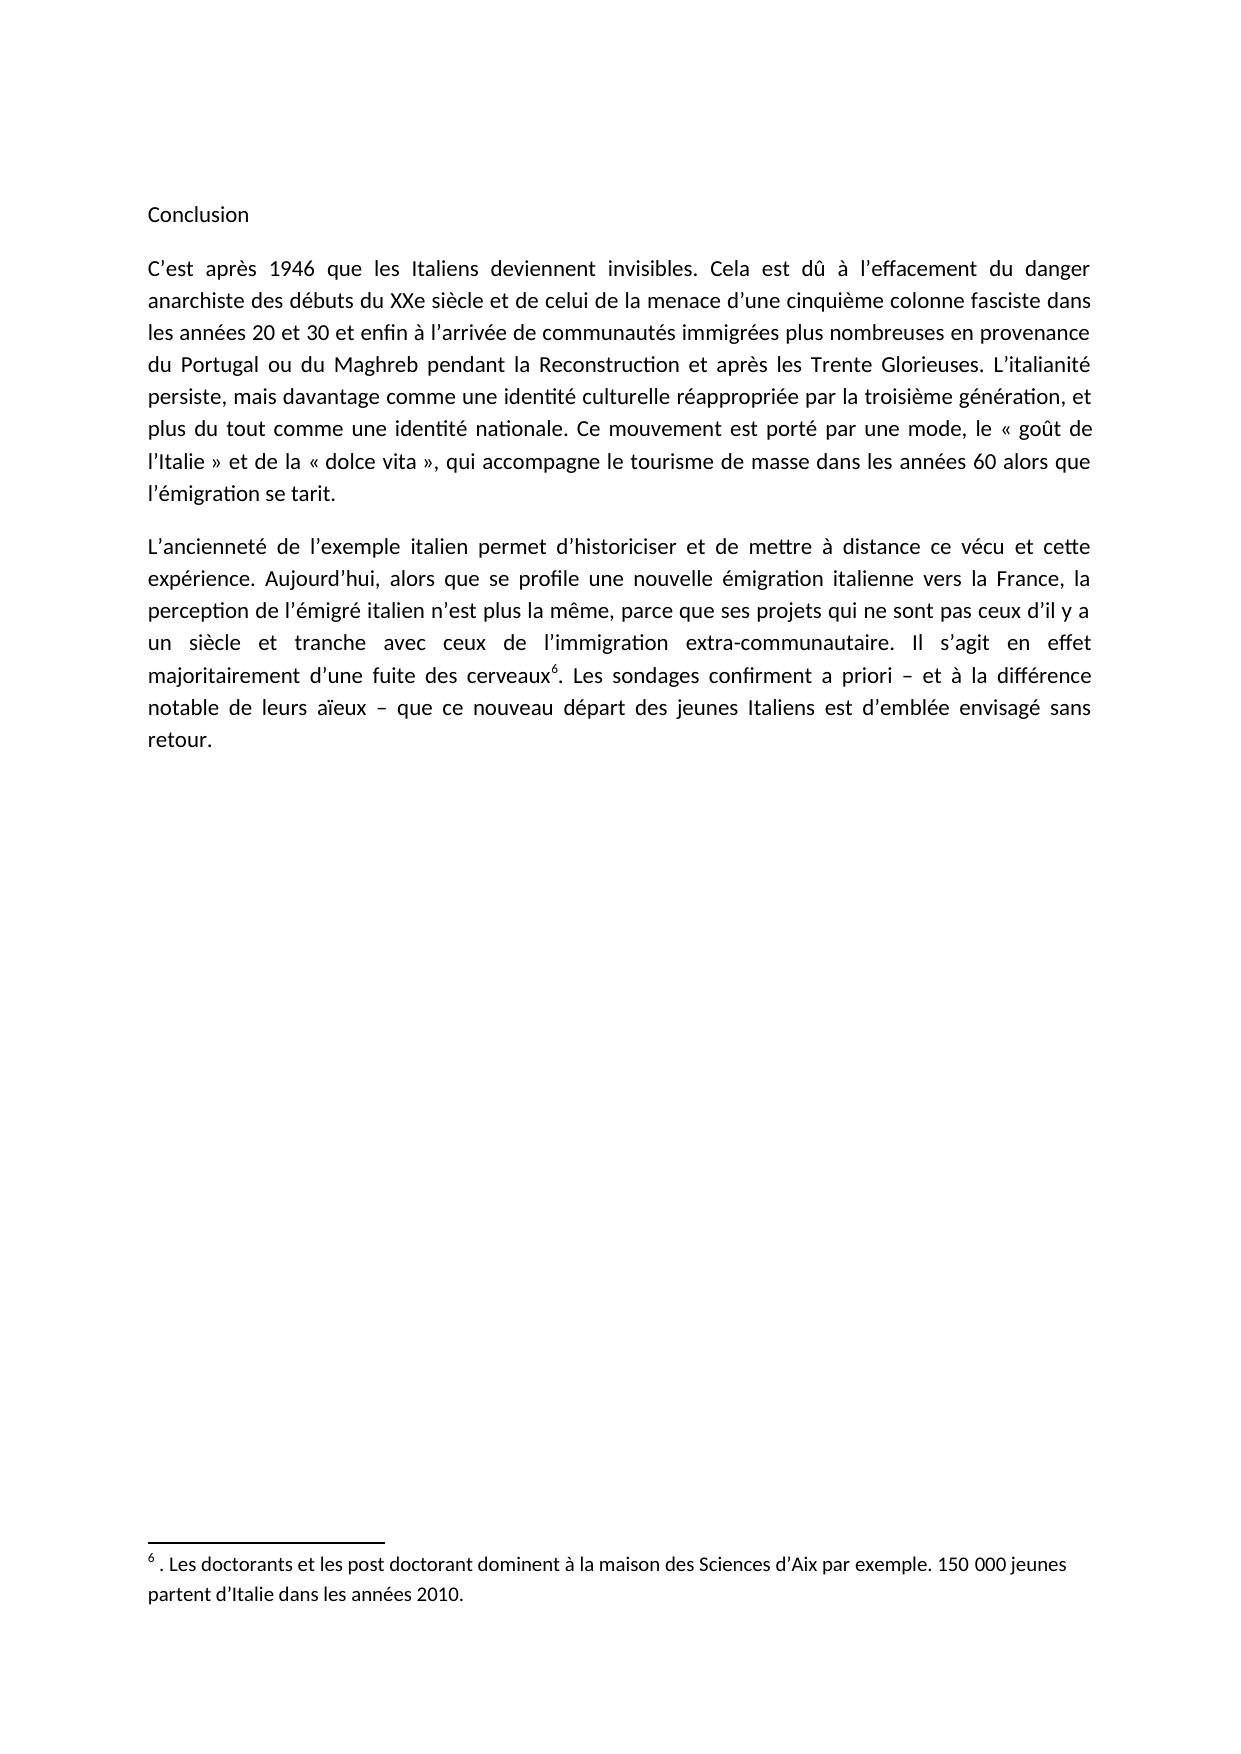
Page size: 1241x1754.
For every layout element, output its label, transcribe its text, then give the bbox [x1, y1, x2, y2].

text Conclusion [148, 201, 1093, 229]
text L’ancienneté de l’exemple italien permet d’historiciser et de mettre à distance ce vécu et cette expérience. Aujourd’hui, alors que se profile une nouvelle émigration italienne vers la France, la perception de l’émigré italien n’est plus la même, parce que ses projets qui ne sont pas ceux d’il y a un siècle et tranche avec ceux de l’immigration extra-communautaire. Il s’agit en effet majoritairement d’une fuite des cerveaux. Les sondages confirment a priori – et à la différence notable de leurs aïeux – que ce nouveau départ des jeunes Italiens est d’emblée envisagé sans retour. [148, 532, 1093, 753]
text C’est après 1946 que les Italiens deviennent invisibles. Cela est dû à l’effacement du danger anarchiste des débuts du XXe siècle et de celui de la menace d’une cinquième colonne fasciste dans les années 20 et 30 et enfin à l’arrivée de communautés immigrées plus nombreuses en provenance du Portugal ou du Maghreb pendant la Reconstruction et après les Trente Glorieuses. L’italianité persiste, mais davantage comme une identité culturelle réappropriée par la troisième génération, et plus du tout comme une identité nationale. Ce mouvement est porté par une mode, le « goût de l’Italie » et de la « dolce vita », qui accompagne le tourisme de masse dans les années 60 alors que l’émigration se tarit. [148, 254, 1093, 507]
